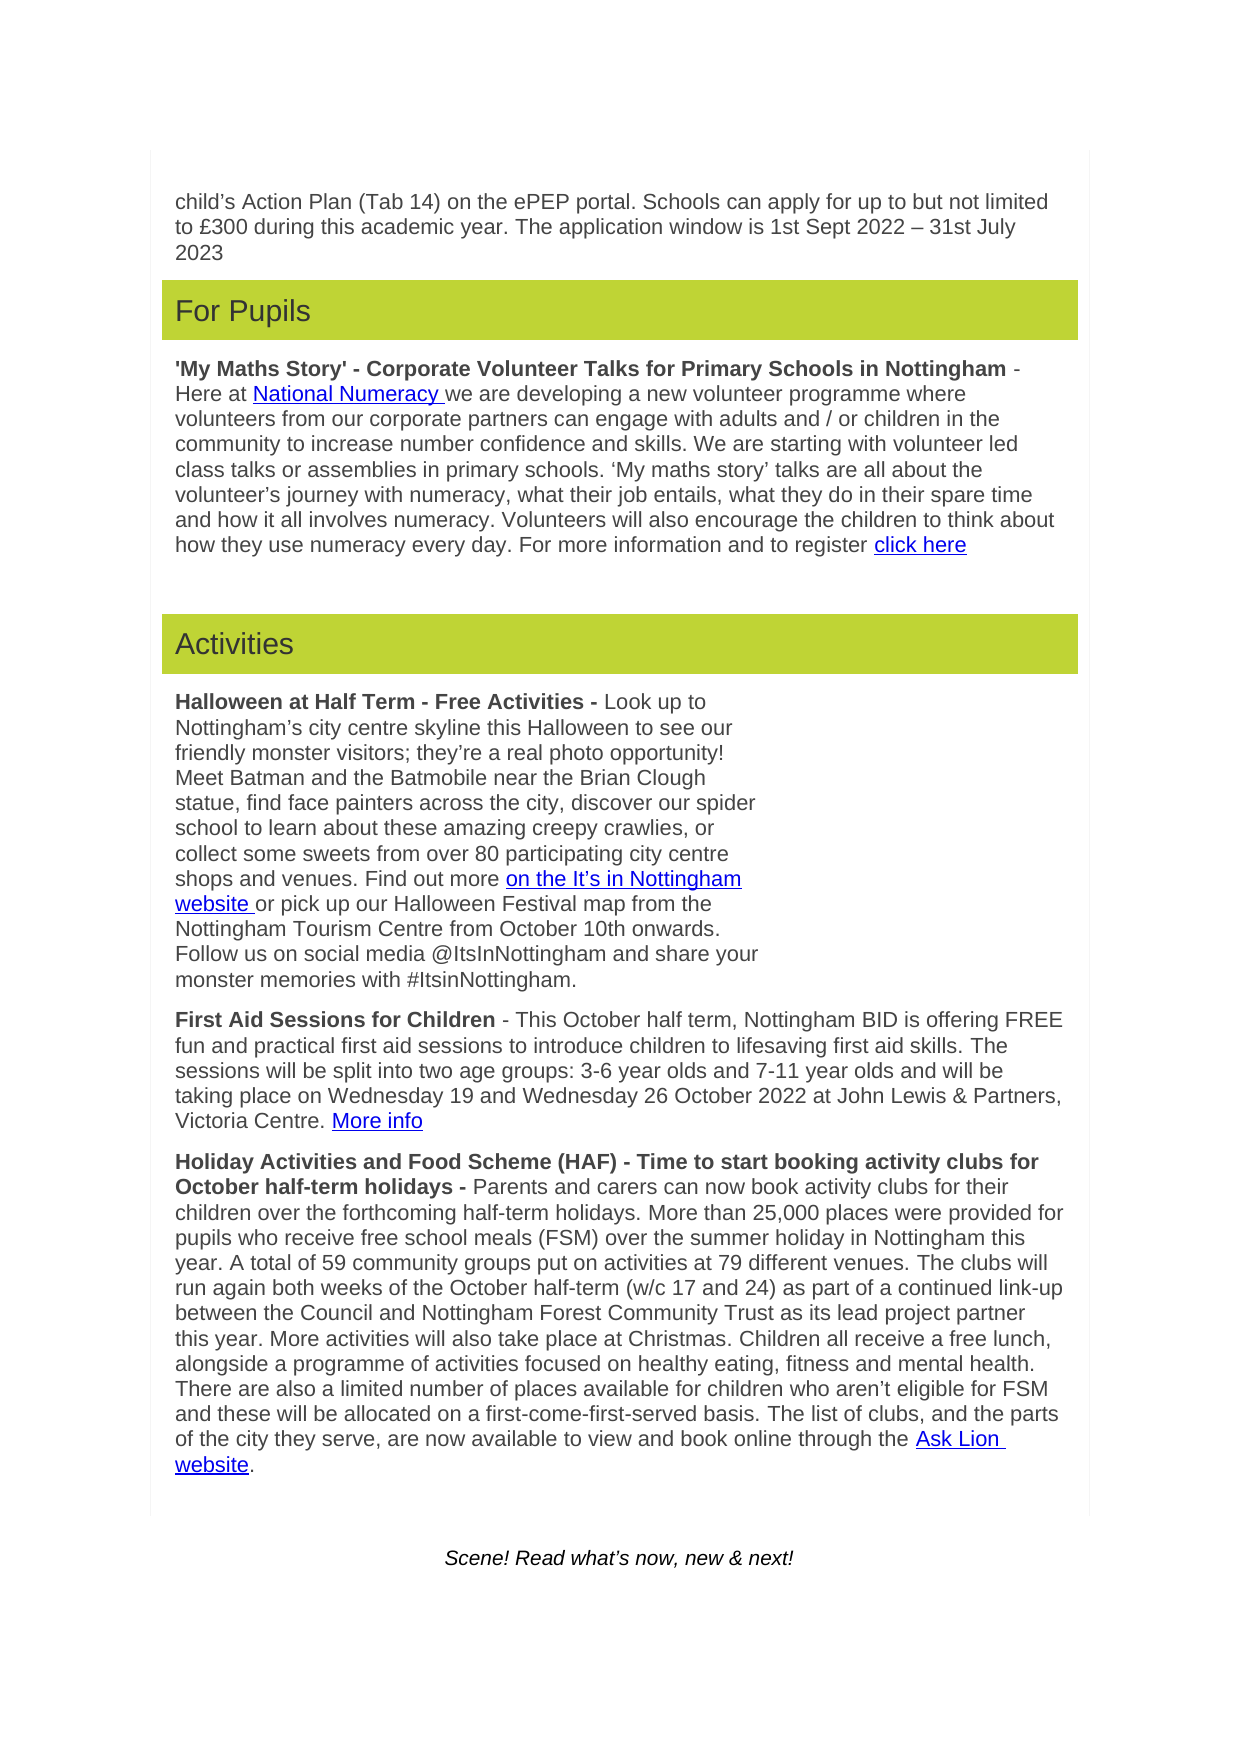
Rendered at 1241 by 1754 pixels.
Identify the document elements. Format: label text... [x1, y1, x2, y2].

text Scene! Read what’s now, new & next! [150, 1545, 1090, 1569]
